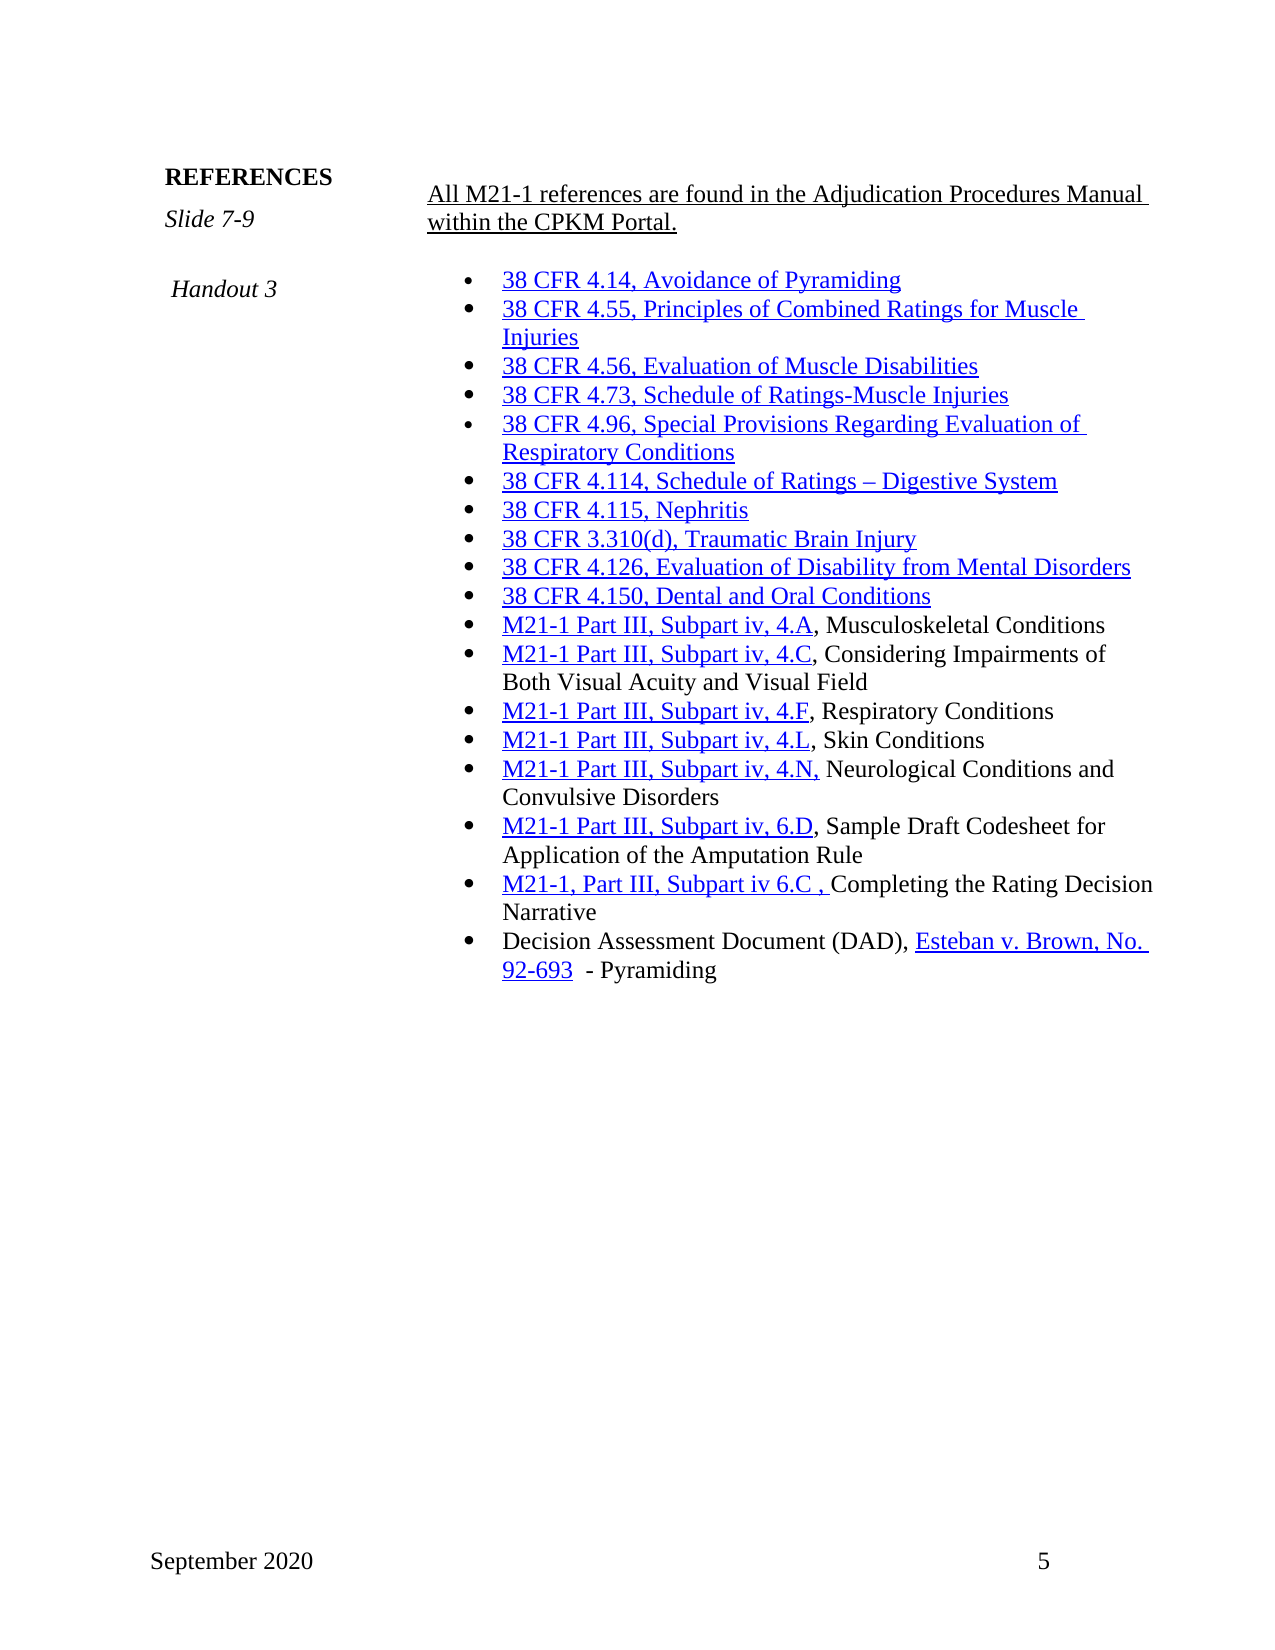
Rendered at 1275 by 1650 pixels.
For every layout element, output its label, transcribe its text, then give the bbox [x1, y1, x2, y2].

table_cell References Slide 7-9 Handout 3 [153, 150, 415, 984]
table_cell All M21-1 references are found in the Adjudication Procedures Manual within the CPKM Portal. 38 CFR 4.14, Avoidance of Pyramiding 38 CFR 4.55, Principles of Combined Ratings for Muscle Injuries 38 CFR 4.56, Evaluation of Muscle Disabilities 38 CFR 4.73, Schedule of Ratings-Muscle Injuries 38 CFR 4.96, Special Provisions Regarding Evaluation of Respiratory Conditions 38 CFR 4.114, Schedule of Ratings – Digestive System 38 CFR 4.115, Nephritis 38 CFR 3.310(d), Traumatic Brain Injury 38 CFR 4.126, Evaluation of Disability from Mental Disorders 38 CFR 4.150, Dental and Oral Conditions M21-1 Part III, Subpart iv, 4.A, Musculoskeletal Conditions M21-1 Part III, Subpart iv, 4.C, Considering Impairments of Both Visual Acuity and Visual Field M21-1 Part III, Subpart iv, 4.F, Respiratory Conditions M21-1 Part III, Subpart iv, 4.L, Skin Conditions M21-1 Part III, Subpart iv, 4.N, Neurological Conditions and Convulsive Disorders M21-1 Part III, Subpart iv, 6.D, Sample Draft Codesheet for Application of the Amputation Rule M21-1, Part III, Subpart iv 6.C , Completing the Rating Decision Narrative Decision Assessment Document (DAD), Esteban v. Brown, No. 92-693 - Pyramiding [415, 150, 1168, 984]
